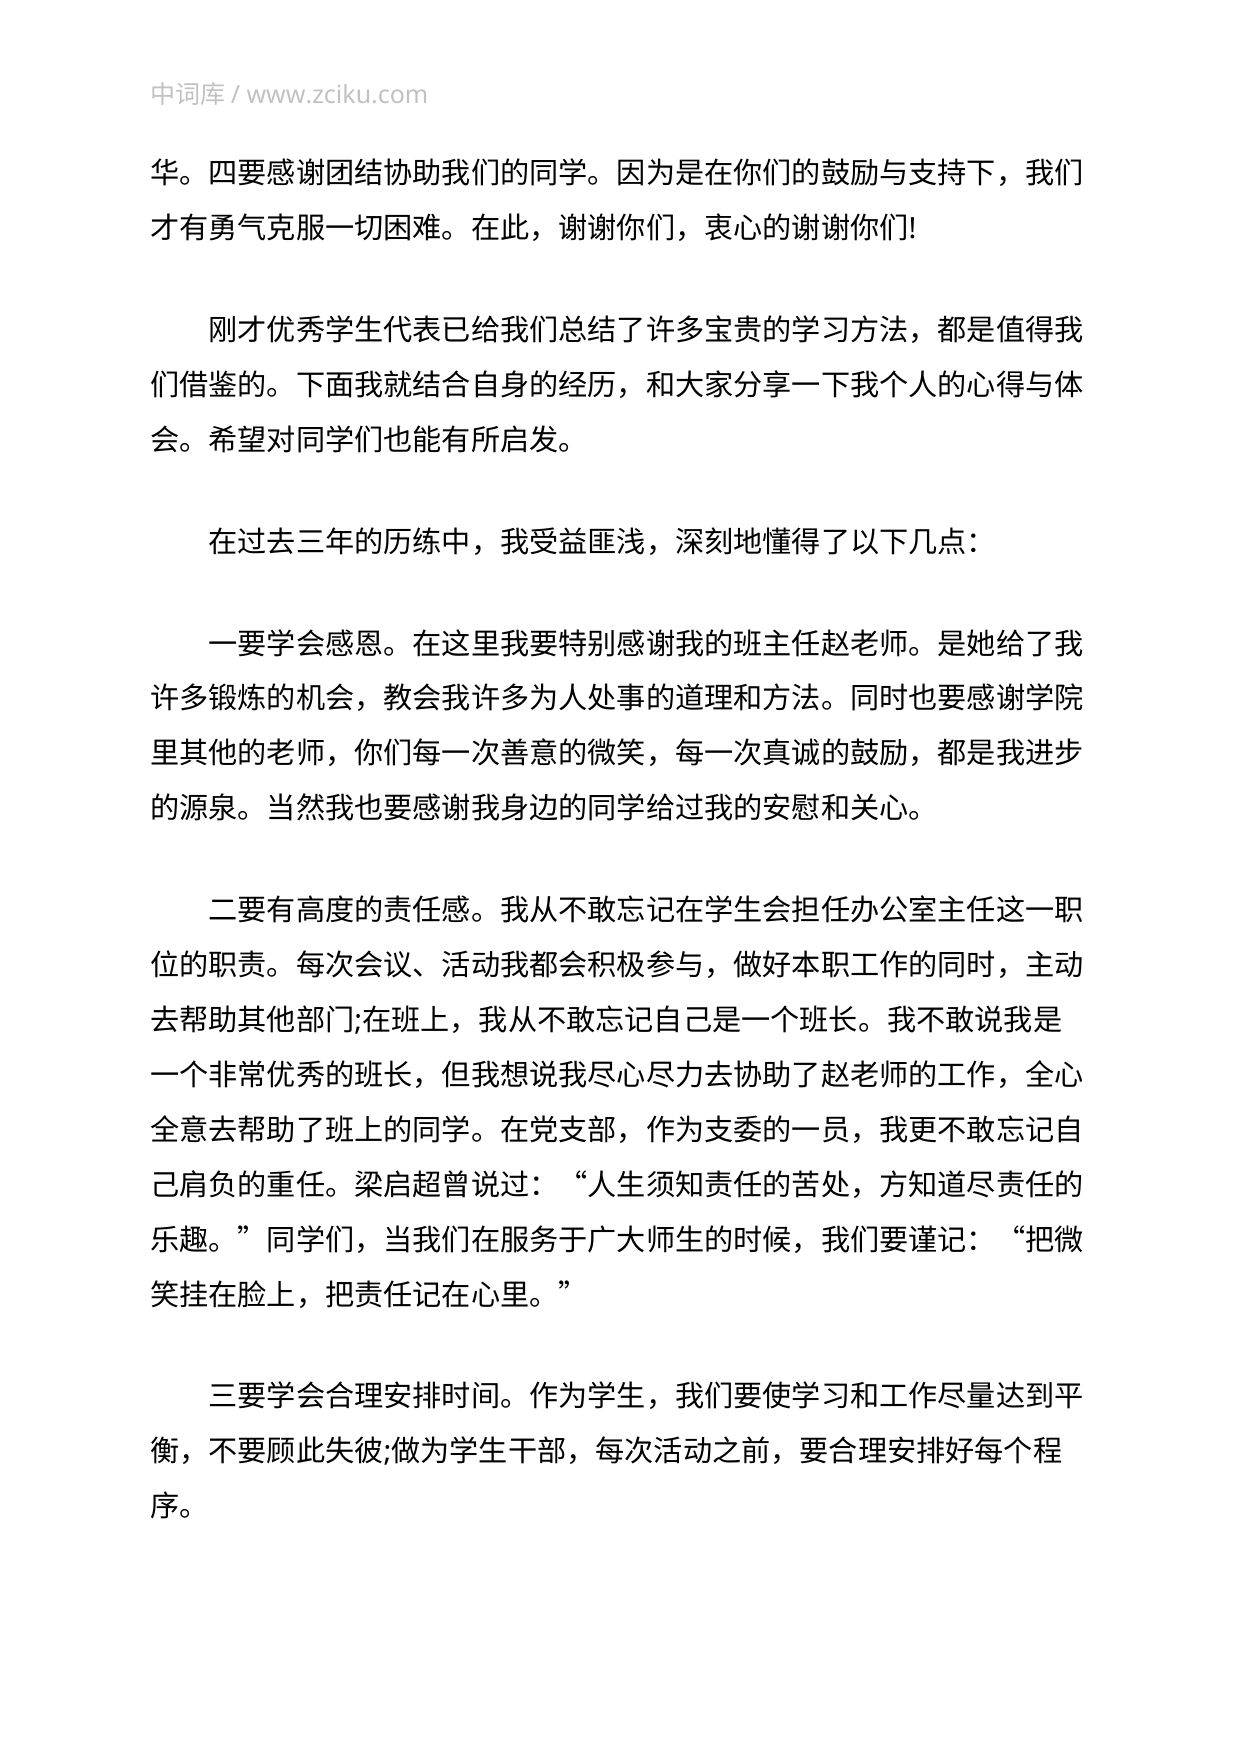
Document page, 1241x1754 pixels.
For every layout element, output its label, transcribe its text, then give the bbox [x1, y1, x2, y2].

text 刚才优秀学生代表已给我们总结了许多宝贵的学习方法，都是值得我们借鉴的。下面我就结合自身的经历，和大家分享一下我个人的心得与体会。希望对同学们也能有所启发。 [150, 307, 1090, 459]
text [150, 150, 1090, 247]
text 二要有高度的责任感。我从不敢忘记在学生会担任办公室主任这一职位的职责。每次会议、活动我都会积极参与，做好本职工作的同时，主动去帮助其他部门;在班上，我从不敢忘记自己是一个班长。我不敢说我是一个非常优秀的班长，但我想说我尽心尽力去协助了赵老师的工作，全心全意去帮助了班上的同学。在党支部，作为支委的一员，我更不敢忘记自己肩负的重任。梁启超曾说过：“人生须知责任的苦处，方知道尽责任的乐趣。”同学们，当我们在服务于广大师生的时候，我们要谨记：“把微笑挂在脸上，把责任记在心里。” [150, 887, 1090, 1313]
text 一要学会感恩。在这里我要特别感谢我的班主任赵老师。是她给了我许多锻炼的机会，教会我许多为人处事的道理和方法。同时也要感谢学院里其他的老师，你们每一次善意的微笑，每一次真诚的鼓励，都是我进步的源泉。当然我也要感谢我身边的同学给过我的安慰和关心。 [150, 620, 1090, 827]
text 三要学会合理安排时间。作为学生，我们要使学习和工作尽量达到平衡，不要顾此失彼;做为学生干部，每次活动之前，要合理安排好每个程序。 [150, 1373, 1090, 1525]
text 在过去三年的历练中，我受益匪浅，深刻地懂得了以下几点： [150, 518, 1090, 561]
